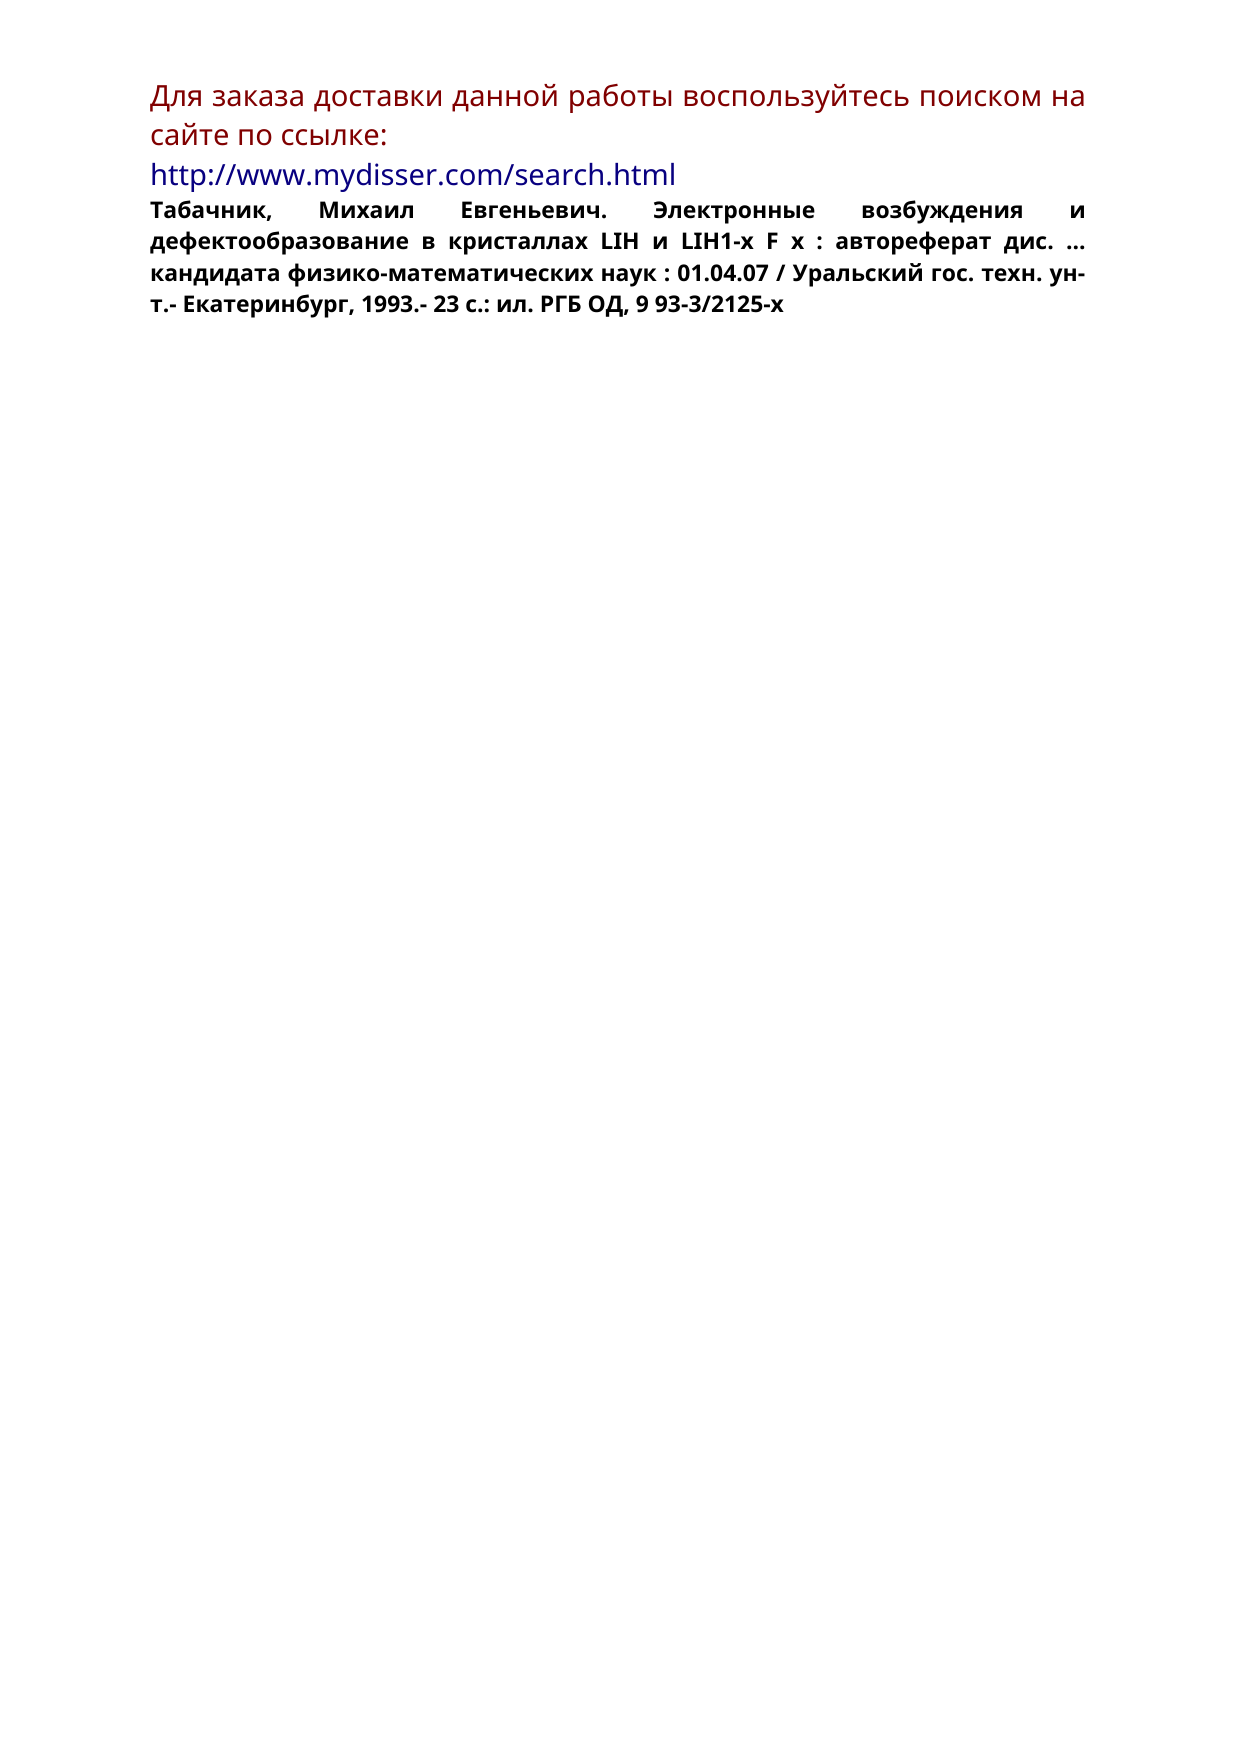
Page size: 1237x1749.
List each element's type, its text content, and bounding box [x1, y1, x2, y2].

text Табачник, Михаил Евгеньевич. Электронные возбуждения и дефектообразование в кристаллах LIH и LIH1-x F x : автореферат дис. ... кандидата физико-математических наук : 01.04.07 / Уральский гос. техн. ун-т.- Екатеринбург, 1993.- 23 с.: ил. РГБ ОД, 9 93-3/2125-x [150, 194, 1086, 319]
